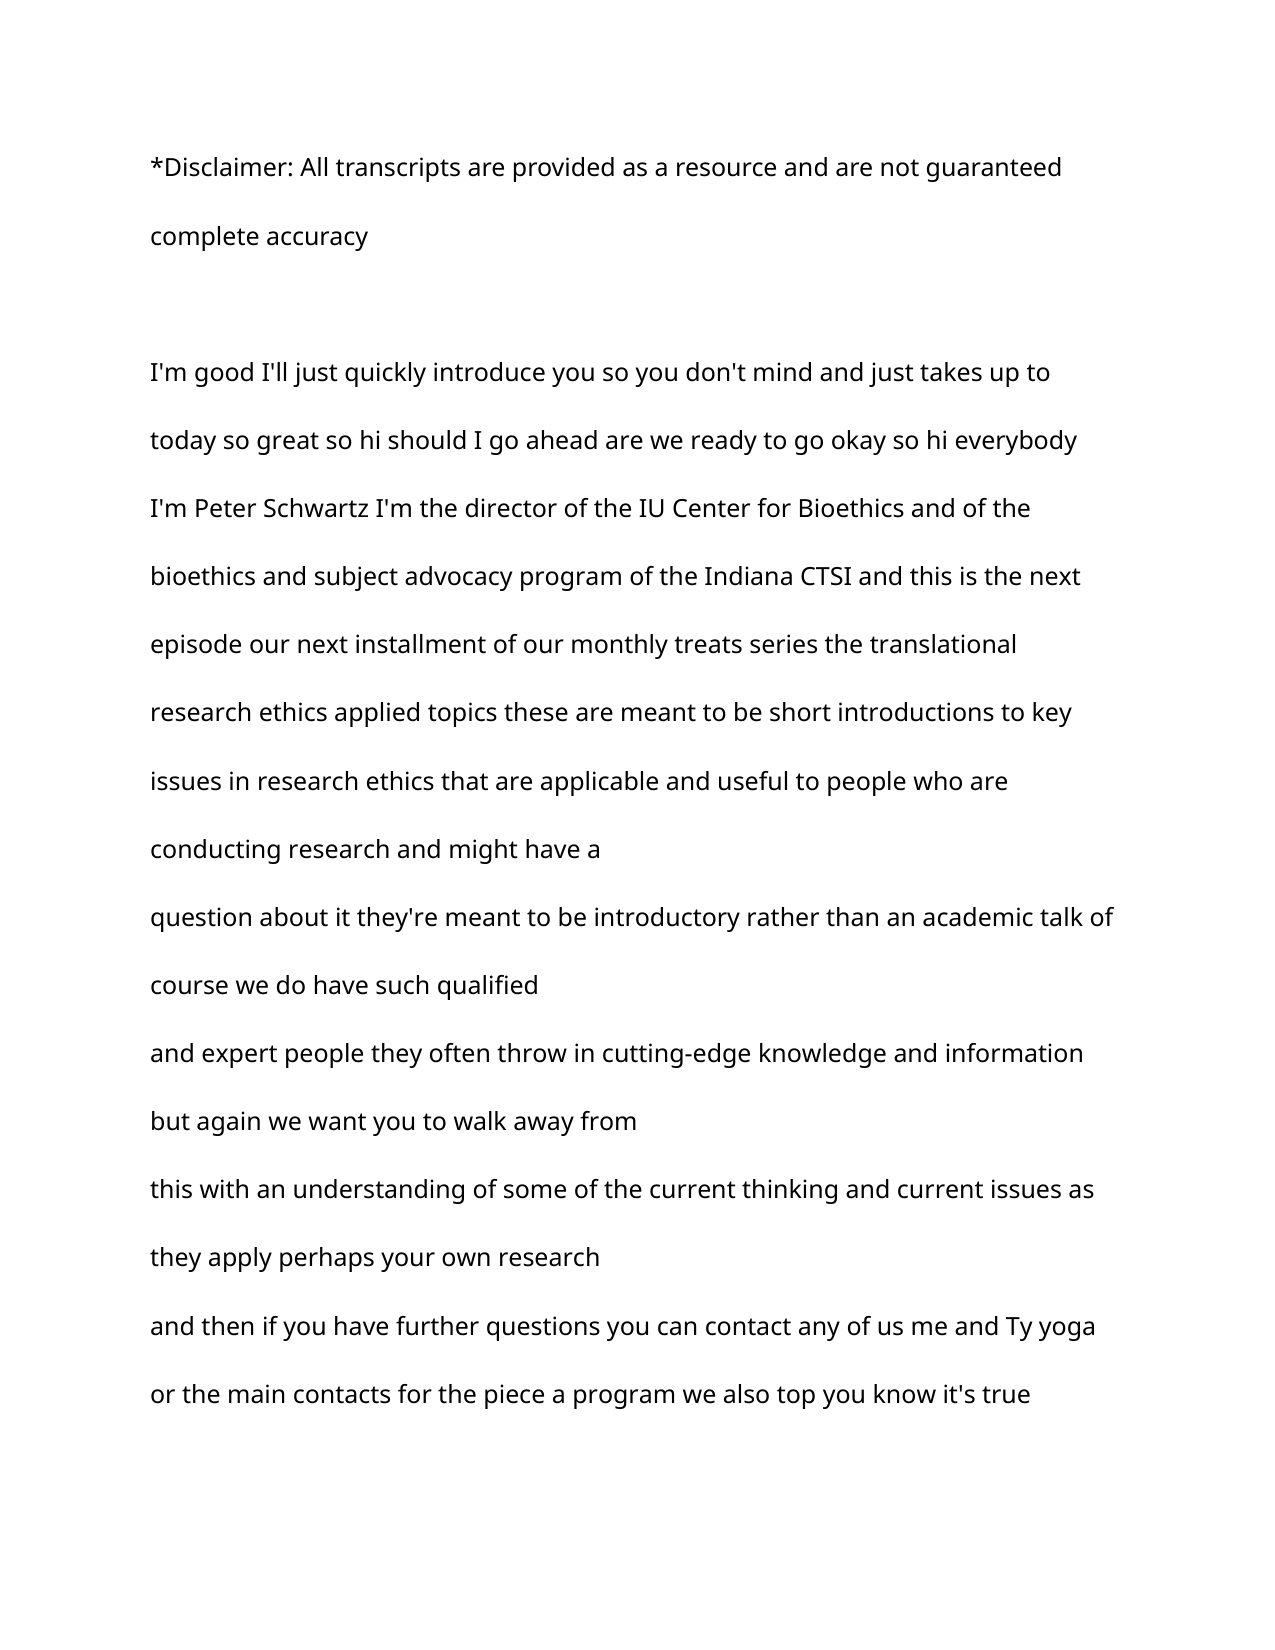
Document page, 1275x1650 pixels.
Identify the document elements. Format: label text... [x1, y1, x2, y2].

text today so great so hi should I go ahead are we ready to go okay so hi everybody [150, 422, 1125, 457]
text bioethics and subject advocacy program of the Indiana CTSI and this is the next [150, 559, 1125, 593]
text I'm Peter Schwartz I'm the director of the IU Center for Bioethics and of the [150, 491, 1125, 525]
text *Disclaimer: All transcripts are provided as a resource and are not guaranteed complete accuracy [150, 150, 1125, 252]
text question about it they're meant to be introductory rather than an academic talk of course we do have such qualified [150, 899, 1125, 1002]
text I'm good I'll just quickly introduce you so you don't mind and just takes up to [150, 354, 1125, 388]
text episode our next installment of our monthly treats series the translational [150, 627, 1125, 661]
text and expert people they often throw in cutting-edge knowledge and information but again we want you to walk away from [150, 1036, 1125, 1138]
text research ethics applied topics these are meant to be short introductions to key [150, 695, 1125, 729]
text or the main contacts for the piece a program we also top you know it's true [150, 1376, 1125, 1410]
text issues in research ethics that are applicable and useful to people who are conducting research and might have a [150, 763, 1125, 865]
text and then if you have further questions you can contact any of us me and Ty yoga [150, 1308, 1125, 1342]
text this with an understanding of some of the current thinking and current issues as they apply perhaps your own research [150, 1172, 1125, 1274]
